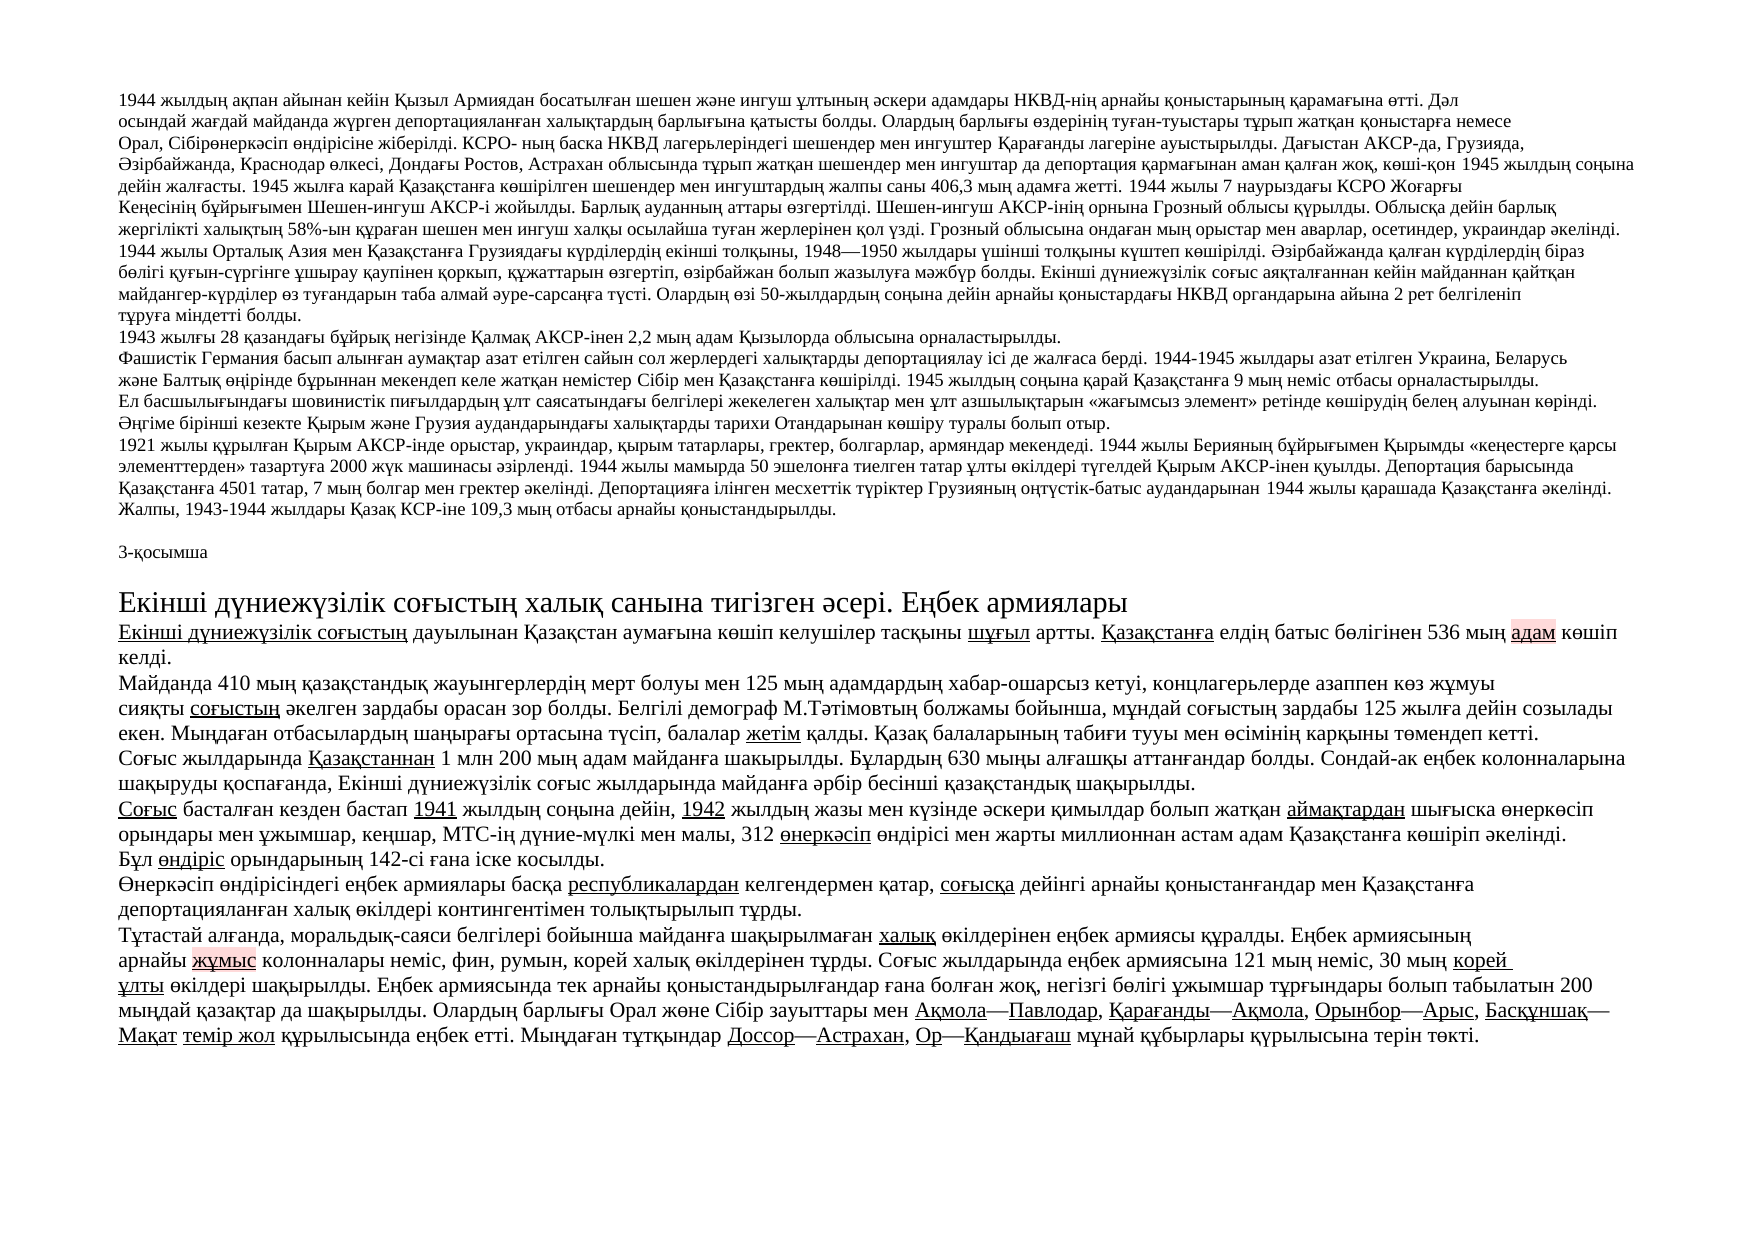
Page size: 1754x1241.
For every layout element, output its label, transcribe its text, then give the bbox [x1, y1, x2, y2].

text Өнеркәсіп өндірісіндегі еңбек армиялары басқа республикалардан келгендермен қатар, соғысқа дейінгі арнайы қоныстанғандар мен Қазақстанға депортацияланған халық өкілдері контингентімен толықтырылып тұрды. [118, 871, 1636, 922]
text 1921 жылы құрылған Қырым АКСР-інде орыстар, украиндар, қырым татарлары, гректер, болгарлар, армяндар мекендеді. 1944 жылы Берияның бұйрығымен Қырымды «кеңестерге қарсы элементтерден» тазартуға 2000 жүк машинасы әзірленді. 1944 жылы мамырда 50 эшелонға тиелген татар ұлты өкілдері түгелдей Қырым АКСР-інен қуылды. Депортация барысында Қазақстанға 4501 татар, 7 мың болгар мен гректер әкелінді. Депортацияға ілінген месхеттік түріктер Грузияның оңтүстік-батыс аудандарынан 1944 жылы қарашада Қазақстанға әкелінді. Жалпы, 1943-1944 жылдары Қазақ КСР-іне 109,3 мың отбасы арнайы қоныстандырылды. [118, 433, 1636, 520]
text Соғыс басталған кезден бастап 1941 жылдың соңына дейін, 1942 жылдың жазы мен күзінде әскери қимылдар болып жатқан аймақтардан шығыска өнеркөсіп орындары мен ұжымшар, кеңшар, МТС-ің дүние-мүлкі мен малы, 312 өнеркәсіп өндірісі мен жарты миллионнан астам адам Қазақстанға көшіріп әкелінді. Бұл өндіріс орындарының 142-сі ғана іске косылды. [118, 796, 1636, 871]
text 3-қосымша [118, 541, 1636, 563]
text Фашистік Германия басып алынған аумақтар азат етілген сайын сол жерлердегі халықтарды депортациялау ісі де жалғаса берді. 1944-1945 жылдары азат етілген Украина, Беларусь және Балтық өңірінде бұрыннан мекендеп келе жатқан немістер Сібір мен Қазақстанға көшірілді. 1945 жылдың соңына қарай Қазақстанға 9 мың неміс отбасы орналастырылды. [118, 347, 1636, 390]
text Екінші дүниежүзілік соғыстың дауылынан Қазақстан аумағына көшіп келушілер тасқыны шұғыл артты. Қазақстанға елдің батыс бөлігінен 536 мың адам көшіп келді. [118, 619, 1636, 669]
text Екінші дүниежүзілік соғыстың халық санына тигізген әсері. Еңбек армиялары [118, 584, 1636, 619]
text Ел басшылығындағы шовинистік пиғылдардың ұлт саясатындағы белгілері жекелеген халықтар мен ұлт азшылықтарын «жағымсыз элемент» ретінде көшірудің белең алуынан көрінді. Әңгіме бірінші кезекте Қырым және Грузия аудандарындағы халықтарды тарихи Отандарынан көшіру туралы болып отыр. [118, 390, 1636, 433]
text Тұтастай алғанда, моральдық-саяси белгілері бойынша майданға шақырылмаған халық өкілдерінен еңбек армиясы құралды. Еңбек армиясының арнайы жұмыс колонналары неміс, фин, румын, корей халық өкілдерінен тұрды. Соғыс жылдарында еңбек армиясына 121 мың неміс, 30 мың корей ұлты өкілдері шақырылды. Еңбек армиясында тек арнайы қоныстандырылғандар ғана болған жоқ, негізгі бөлігі ұжымшар тұрғындары болып табылатын 200 мыңдай қазақтар да шақырылды. Олардың барлығы Орал жөне Сібір зауыттары мен Ақмола—Павлодар, Қарағанды—Ақмола, Орынбор—Арыс, Басқұншақ—Мақат темір жол құрылысында еңбек етті. Мыңдаған тұтқындар Доссор—Астрахан, Ор—Қандыағаш мұнай құбырлары қүрылысына терін төкті. [118, 922, 1636, 1048]
text 1944 жылдың ақпан айынан кейін Қызыл Армиядан босатылған шешен және ингуш ұлтының әскери адамдары НКВД-нің арнайы қоныстарының қарамағына өтті. Дәл осындай жағдай майданда жүрген депортацияланған халықтардың барлығына қатысты болды. Олардың барлығы өздерінің туған-туыстары тұрып жатқан қоныстарға немесе Орал, Сібірөнеркәсіп өндірісіне жіберілді. КСРО- ның баска НКВД лагерьлеріндегі шешендер мен ингуштер Қарағанды лагеріне ауыстырылды. Дағыстан АКСР-да, Грузияда, Әзірбайжанда, Краснодар өлкесі, Дондағы Ростов, Астрахан облысында тұрып жатқан шешендер мен ингуштар да депортация қармағынан аман қалған жоқ, көші-қон 1945 жылдың соңына дейін жалғасты. 1945 жылға карай Қазақстанға көшірілген шешендер мен ингуштардың жалпы саны 406,3 мың адамға жетті. 1944 жылы 7 наурыздағы КСРО Жоғарғы Кеңесінің бұйрығымен Шешен-ингуш АКСР-і жойылды. Барлық ауданның аттары өзгертілді. Шешен-ингуш АКСР-інің орнына Грозный облысы қүрылды. Облысқа дейін барлық жергілікті халықтың 58%-ын құраған шешен мен ингуш халқы осылайша туған жерлерінен қол үзді. Грозный облысына ондаған мың орыстар мен аварлар, осетиндер, украиндар әкелінді. [118, 88, 1636, 239]
text Соғыс жылдарында Қазақстаннан 1 млн 200 мың адам майданға шакырылды. Бұлардың 630 мыңы алғашқы аттанғандар болды. Сондай-ак еңбек колонналарына шақыруды қоспағанда, Екінші дүниежүзілік соғыс жылдарында майданға әрбір бесінші қазақстандық шақырылды. [118, 745, 1636, 796]
text Майданда 410 мың қазақстандық жауынгерлердің мерт болуы мен 125 мың адамдардың хабар-ошарсыз кетуі, концлагерьлерде азаппен көз жұмуы сияқты соғыстың әкелген зардабы орасан зор болды. Белгілі демограф М.Тәтімовтың болжамы бойынша, мұндай соғыстың зардабы 125 жылға дейін созылады екен. Мыңдаған отбасылардың шаңырағы ортасына түсіп, балалар жетім қалды. Қазақ балаларының табиғи тууы мен өсімінің карқыны төмендеп кетті. [118, 669, 1636, 745]
text 1943 жылғы 28 қазандағы бұйрық негізінде Қалмақ АКСР-інен 2,2 мың адам Қызылорда облысына орналастырылды. [118, 326, 1636, 347]
text 1944 жылы Орталық Азия мен Қазақстанға Грузиядағы күрділердің екінші толқыны, 1948—1950 жылдары үшінші толқыны күштеп көшірілді. Әзірбайжанда қалған күрділердің біраз бөлігі қуғын-сүргінге ұшырау қаупінен қоркып, құжаттарын өзгертіп, өзірбайжан болып жазылуға мәжбүр болды. Екінші дүниежүзілік соғыс аяқталғаннан кейін майданнан қайтқан майдангер-күрділер өз туғандарын таба алмай әуре-сарсаңға түсті. Олардың өзі 50-жылдардың соңына дейін арнайы қоныстардағы НКВД органдарына айына 2 рет белгіленіп тұруға міндетті болды. [118, 239, 1636, 326]
